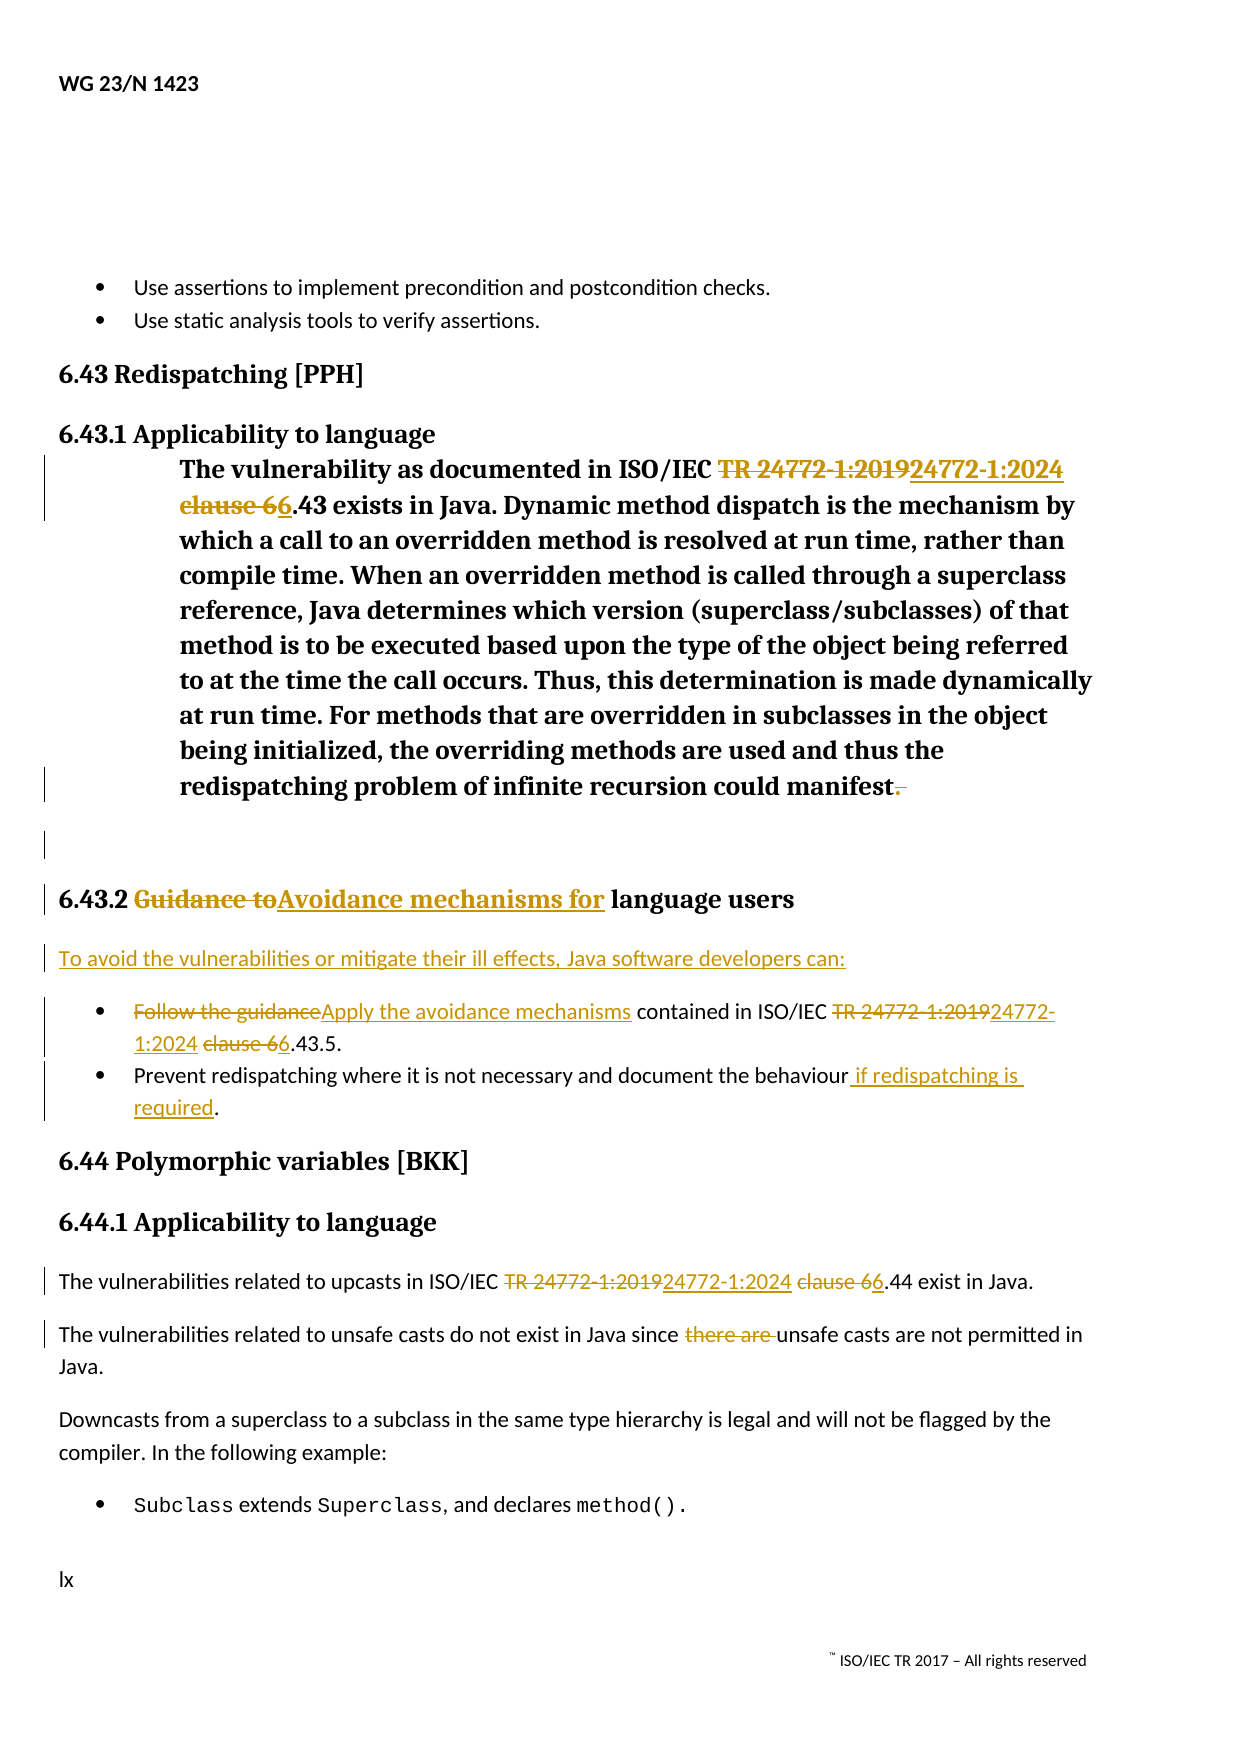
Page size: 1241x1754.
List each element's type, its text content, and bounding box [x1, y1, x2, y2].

subtitle 6.43 Redispatching [PPH] [58, 359, 1099, 390]
list Subclass extends Superclass, and declares method(). [96, 1491, 1099, 1519]
subtitle 6.44.1 Applicability to language [58, 1207, 1099, 1238]
text Downcasts from a superclass to a subclass in the same type hierarchy is legal and will not be flagged by the compiler. In the following example: [58, 1405, 1099, 1466]
list Prevent redispatching where it is not necessary and document the behaviour. [96, 1061, 1099, 1121]
list contained in ISO/IEC .43.5. [96, 997, 1099, 1057]
list Use static analysis tools to verify assertions. [96, 306, 1099, 334]
subtitle 6.43.1 Applicability to language [58, 419, 1099, 451]
text The vulnerabilities related to unsafe casts do not exist in Java since unsafe casts are not permitted in Java. [58, 1320, 1099, 1380]
list Use assertions to implement precondition and postcondition checks. [96, 273, 1099, 302]
text The vulnerabilities related to upcasts in ISO/IEC .44 exist in Java. [58, 1267, 1099, 1295]
subtitle 6.43.2 language users [58, 884, 1099, 915]
subtitle The vulnerability as documented in ISO/IEC .43 exists in Java. Dynamic method dispatch is the mechanism by which a call to an overridden method is resolved at run time, rather than compile time. When an overridden method is called through a superclass reference, Java determines which version (superclass/subclasses) of that method is to be executed based upon the type of the object being referred to at the time the call occurs. Thus, this determination is made dynamically at run time. For methods that are overridden in subclasses in the object being initialized, the overriding methods are used and thus the redispatching problem of infinite recursion could manifest [179, 454, 1099, 802]
subtitle 6.44 Polymorphic variables [BKK] [58, 1146, 1099, 1177]
